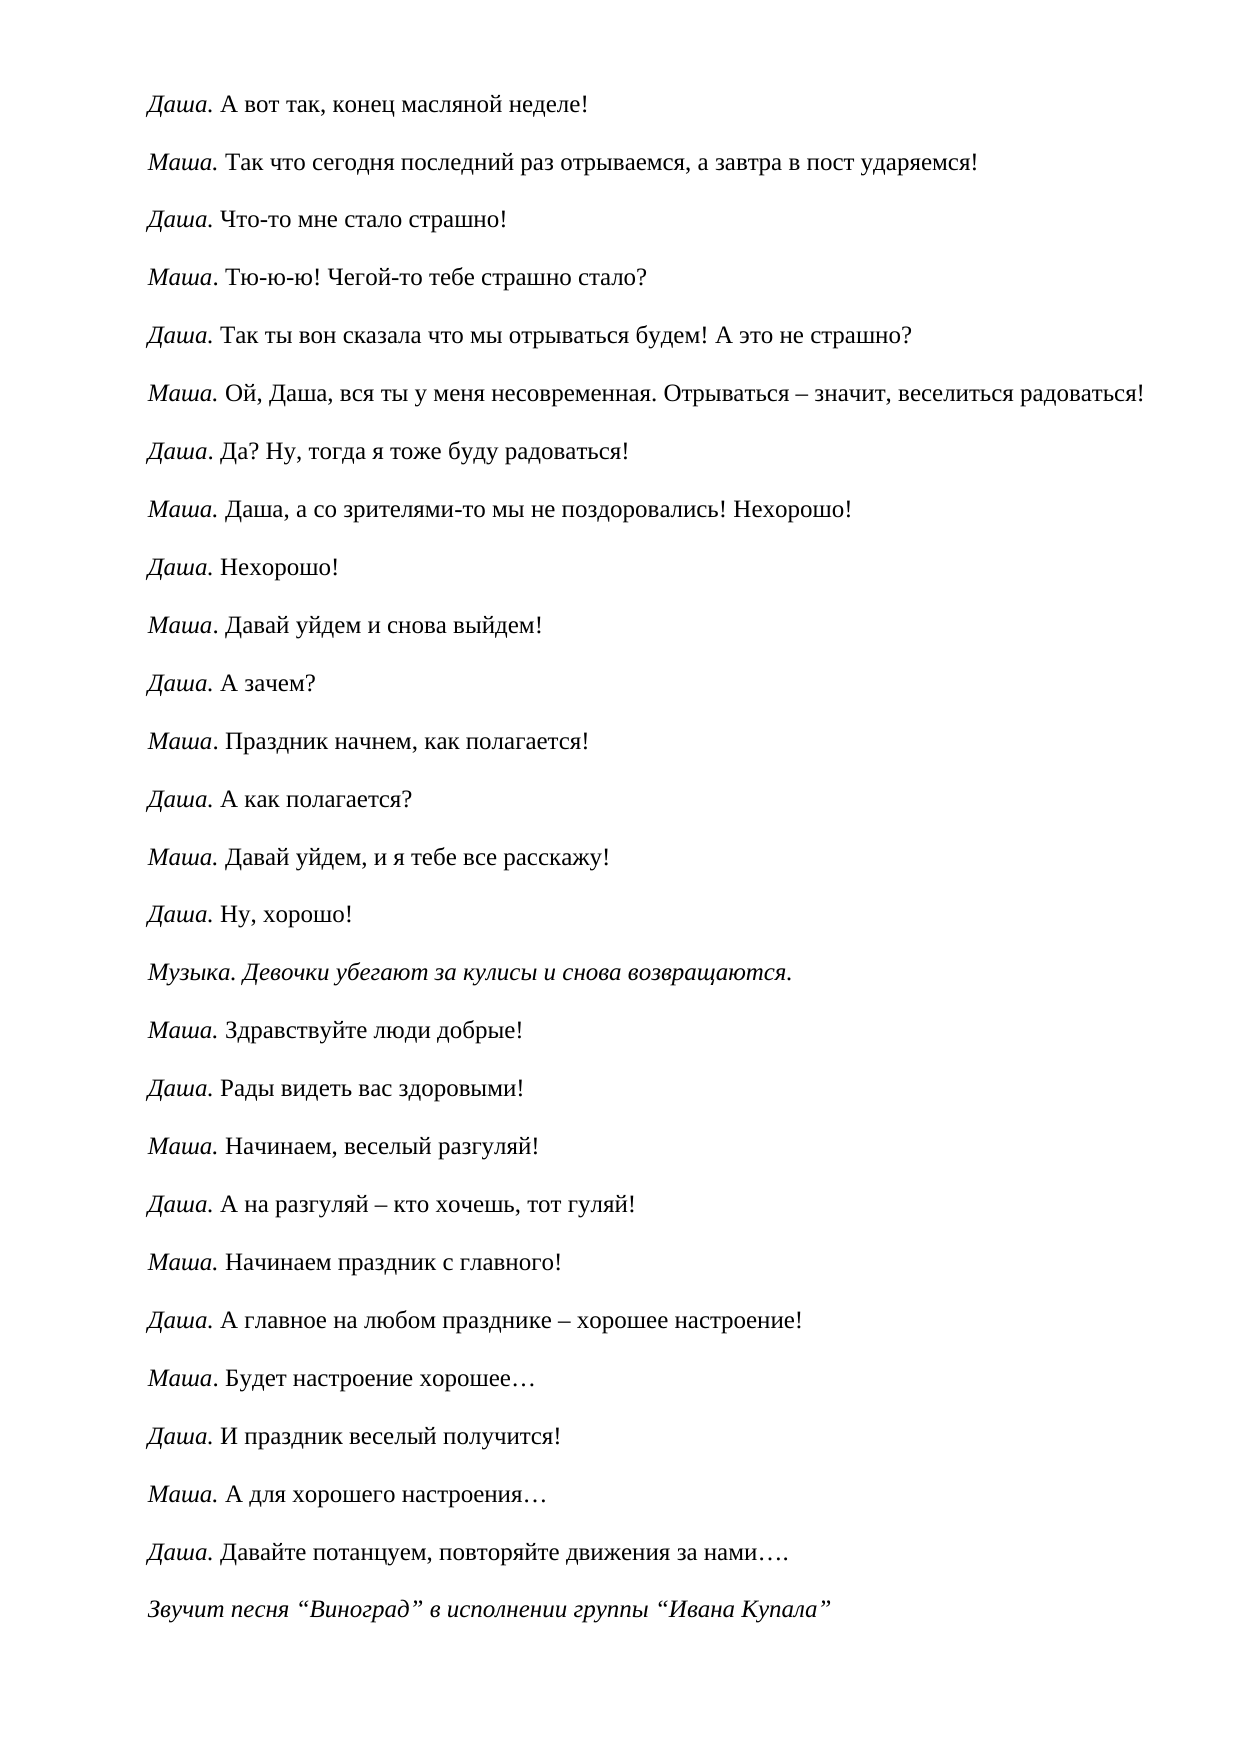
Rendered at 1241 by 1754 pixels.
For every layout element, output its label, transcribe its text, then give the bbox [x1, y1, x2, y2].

text Даша. Так ты вон сказала что мы отрываться будем! А это не страшно? [148, 320, 1152, 349]
text Звучит песня “Виноград” в исполнении группы “Ивана Купала” [148, 1594, 1152, 1623]
text Даша. И праздник веселый получится! [148, 1421, 1152, 1449]
text Маша. Здравствуйте люди добрые! [148, 1015, 1152, 1044]
text Даша. Что-то мне стало страшно! [148, 204, 1152, 233]
text Даша. А как полагается? [148, 784, 1152, 812]
text Даша. Ну, хорошо! [148, 899, 1152, 928]
text Маша. Давай уйдем, и я тебе все расскажу! [148, 842, 1152, 870]
text Маша. Даша, а со зрителями-то мы не поздоровались! Нехорошо! [148, 494, 1152, 523]
text Маша. Будет настроение хорошее… [148, 1363, 1152, 1392]
text Даша. А на разгуляй – кто хочешь, тот гуляй! [148, 1189, 1152, 1218]
text Даша. А вот так, конец масляной неделе! [148, 89, 1152, 117]
text Даша. Да? Ну, тогда я тоже буду радоваться! [148, 436, 1152, 465]
text Маша. Так что сегодня последний раз отрываемся, а завтра в пост ударяемся! [148, 147, 1152, 175]
text Даша. Нехорошо! [148, 552, 1152, 581]
text Маша. Начинаем, веселый разгуляй! [148, 1131, 1152, 1160]
text Даша. А главное на любом празднике – хорошее настроение! [148, 1305, 1152, 1334]
text Маша. Начинаем праздник с главного! [148, 1247, 1152, 1276]
text Маша. А для хорошего настроения… [148, 1479, 1152, 1507]
text Даша. Рады видеть вас здоровыми! [148, 1073, 1152, 1102]
text Маша. Давай уйдем и снова выйдем! [148, 610, 1152, 639]
text Даша. Давайте потанцуем, повторяйте движения за нами…. [148, 1537, 1152, 1565]
text Маша. Тю-ю-ю! Чегой-то тебе страшно стало? [148, 262, 1152, 291]
text Маша. Ой, Даша, вся ты у меня несовременная. Отрываться – значит, веселиться радоваться! [148, 378, 1152, 407]
text Музыка. Девочки убегают за кулисы и снова возвращаются. [148, 957, 1152, 986]
text Маша. Праздник начнем, как полагается! [148, 726, 1152, 754]
text Даша. А зачем? [148, 668, 1152, 697]
